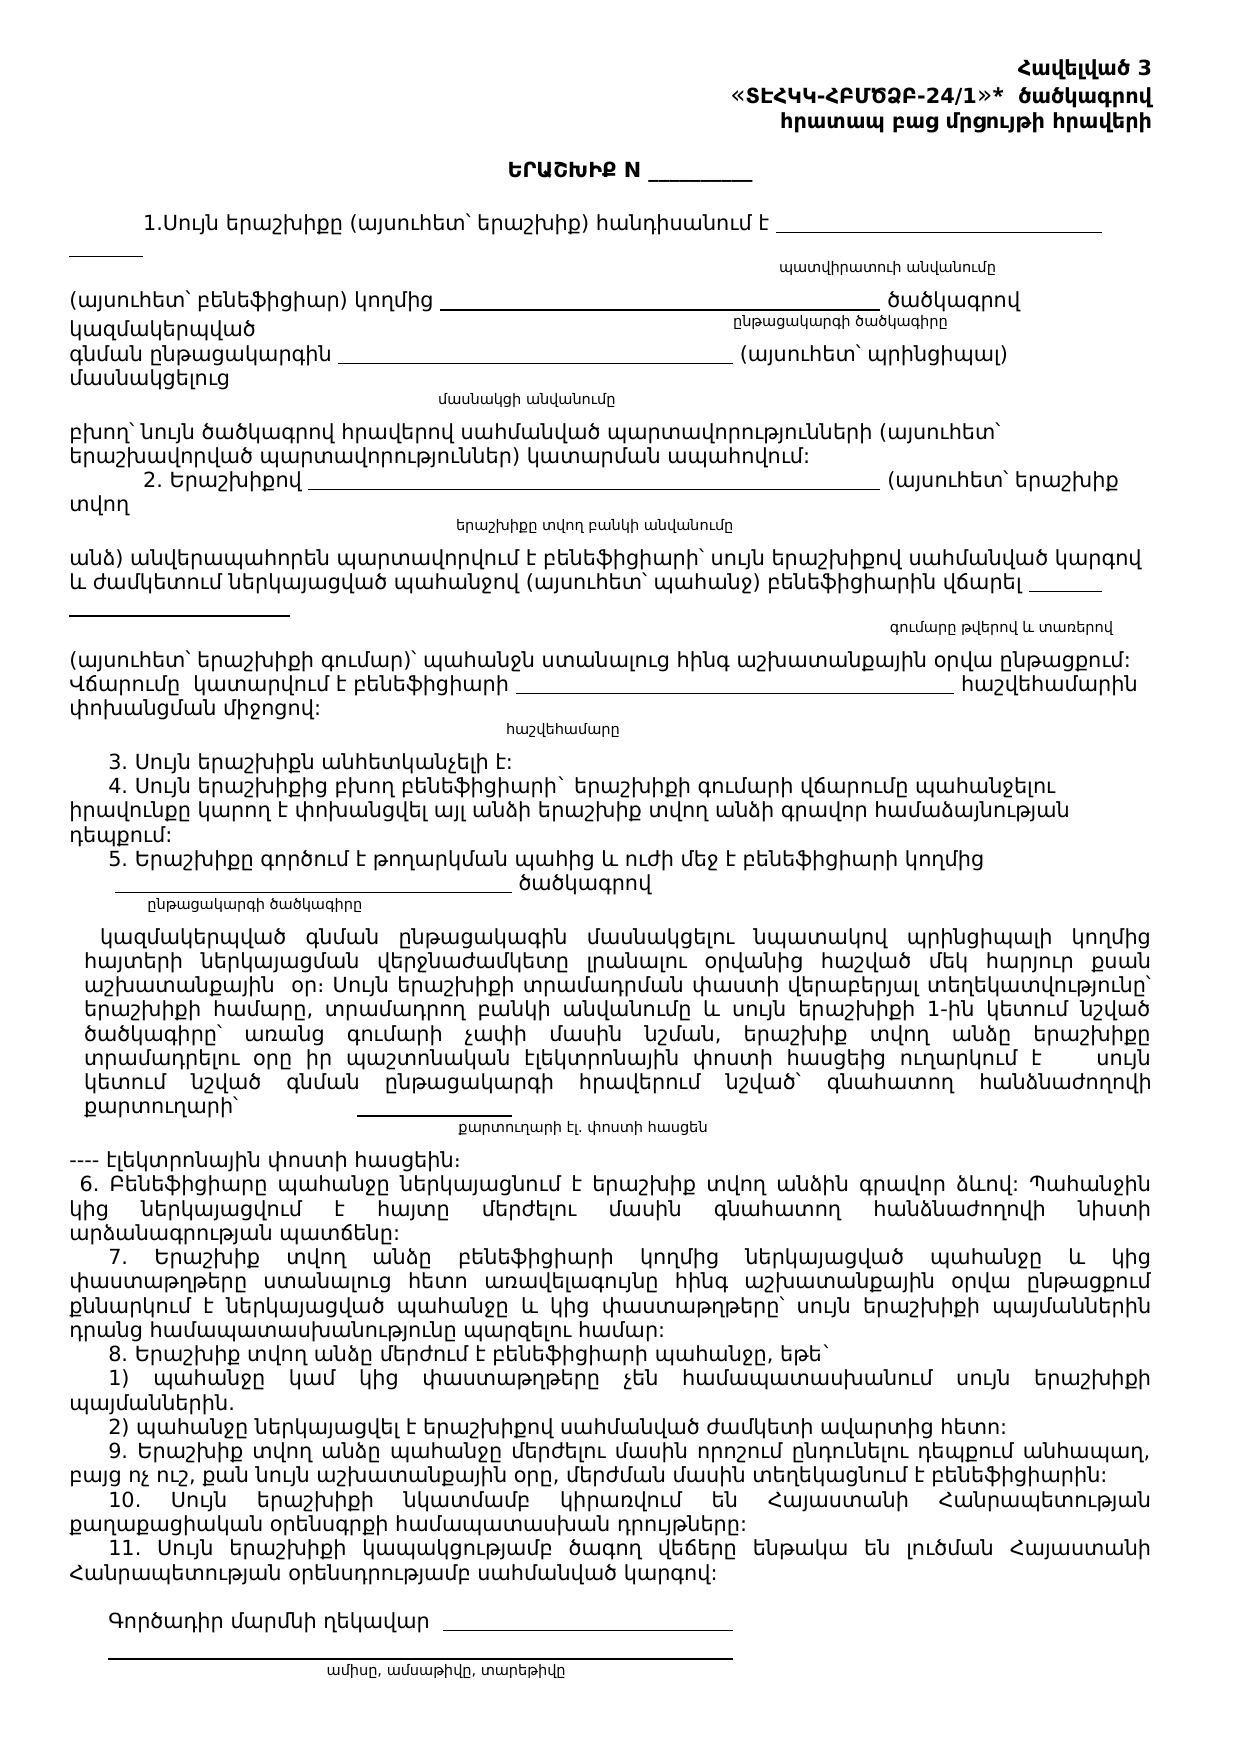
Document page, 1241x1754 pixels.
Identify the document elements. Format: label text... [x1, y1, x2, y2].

list ---- էլեկտրոնային փոստի հասցեին։ [69, 1148, 1152, 1172]
text «ՏԷՀԿԿ-ՀԲՄԾՁԲ-24/1»* ծածկագրով [69, 80, 1152, 109]
text 2) պահանջը ներկայացվել է երաշխիքով սահմանված ժամկետի ավարտից հետո: [69, 1415, 1152, 1439]
text 3. Սույն երաշխիքն անհետկանչելի է: [69, 750, 1152, 774]
text 9. Երաշխիք տվող անձը պահանջը մերժելու մասին որոշում ընդունելու դեպքում անհապաղ, բայց ոչ ուշ, քան նույն աշխատանքային օրը, մերժման մասին տեղեկացնում է բենեֆիցիարին: [69, 1439, 1152, 1488]
text 4. Սույն երաշխիքից բխող բենեֆիցիարի` երաշխիքի գումարի վճարումը պահանջելու իրավունքը կարող է փոխանցվել այլ անձի երաշխիք տվող անձի գրավոր համաձայնության դեպքում: [69, 774, 1152, 847]
text ամիսը, ամսաթիվը, տարեթիվը [69, 1662, 1152, 1691]
text 8. Երաշխիք տվող անձը մերժում է բենեֆիցիարի պահանջը, եթե` [69, 1342, 1152, 1366]
text 11. Սույն երաշխիքի կապակցությամբ ծագող վեճերը ենթակա են լուծման Հայաստանի Հանրապետության օրենսդրությամբ սահմանված կարգով: [69, 1536, 1152, 1585]
text հաշվեհամարը [69, 721, 1152, 750]
text 2. Երաշխիքով (այսուհետ՝ երաշխիք տվող [69, 468, 1152, 517]
text ընթացակարգի ծածկագիրը [69, 896, 1152, 925]
text ԵՐԱՇԽԻՔ N __________ [69, 158, 1152, 182]
text Հավելված 3 [69, 56, 1152, 80]
text 5. Երաշխիքը գործում է թողարկման պահից և ուժի մեջ է բենեֆիցիարի կողմից [69, 847, 1152, 871]
text երաշխիքը տվող բանկի անվանումը [69, 517, 1152, 546]
text Գործադիր մարմնի ղեկավար [69, 1609, 1152, 1633]
text հրատապ բաց մրցույթի հրավերի [69, 109, 1152, 133]
list քարտուղարի էլ. փոստի հասցեն [84, 1119, 1152, 1148]
text պատվիրատուի անվանումը [659, 259, 1152, 288]
text 6. Բենեֆիցիարը պահանջը ներկայացնում է երաշխիք տվող անձին գրավոր ձևով: Պահանջին կից ներկայացվում է հայտը մերժելու մասին գնահատող հանձնաժողովի նիստի արձանագրության պատճենը: [69, 1172, 1152, 1245]
text 10. Սույն երաշխիքի նկատմամբ կիրառվում են Հայաստանի Հանրապետության քաղաքացիական օրենսգրքի համապատասխան դրույթները: [69, 1488, 1152, 1536]
text բխող՝ նույն ծածկագրով հրավերով սահմանված պարտավորությունների (այսուհետ՝ երաշխավորված պարտավորություններ) կատարման ապահովում: [69, 420, 1152, 468]
text ծածկագրով [69, 871, 1152, 896]
text մասնակցի անվանումը [364, 391, 1152, 420]
text (այսուհետ՝ բենեֆիցիար) կողմից ծածկագրով կազմակերպված ընթացակարգի ծածկագիրը [69, 288, 1152, 342]
text (այսուհետ՝ երաշխիքի գումար)՝ պահանջն ստանալուց հինգ աշխատանքային օրվա ընթացքում: Վճարումը կատարվում է բենեֆիցիարի հաշվեհամարին փոխանցման միջոցով: [69, 648, 1152, 721]
list կազմակերպված գնման ընթացակագին մասնակցելու նպատակով պրինցիպալի կողմից հայտերի ներկայացման վերջնաժամկետը լրանալու օրվանից հաշված մեկ հարյուր քսան աշխատանքային օր։ Սույն երաշխիքի տրամադրման փաստի վերաբերյալ տեղեկատվությունը՝ երաշխիքի համարը, տրամադրող բանկի անվանումը և սույն երաշխիքի 1-ին կետում նշված ծածկագիրը՝ առանց գումարի չափի մասին նշման, երաշխիք տվող անձը երաշխիքը տրամադրելու օրը իր պաշտոնական էլեկտրոնային փոստի հասցեից ուղարկում է սույն կետում նշված գնման ընթացակարգի հրավերում նշված՝ գնահատող հանձնաժողովի քարտուղարի՝ [84, 925, 1152, 1119]
text անձ) անվերապահորեն պարտավորվում է բենեֆիցիարի՝ սույն երաշխիքով սահմանված կարգով և ժամկետում ներկայացված պահանջով (այսուհետ՝ պահանջ) բենեֆիցիարին վճարել [69, 546, 1152, 619]
text 7. Երաշխիք տվող անձը բենեֆիցիարի կողմից ներկայացված պահանջը և կից փաստաթղթերը ստանալուց հետո առավելագույնը հինգ աշխատանքային օրվա ընթացքում քննարկում է ներկայացված պահանջը և կից փաստաթղթերը՝ սույն երաշխիքի պայմաններին դրանց համապատասխանությունը պարզելու համար: [69, 1245, 1152, 1342]
text 1) պահանջը կամ կից փաստաթղթերը չեն համապատասխանում սույն երաշխիքի պայմաններին. [69, 1366, 1152, 1415]
text գումարը թվերով և տառերով [807, 619, 1152, 648]
text գնման ընթացակարգին (այսուհետ՝ պրինցիպալ) մասնակցելուց [69, 342, 1152, 391]
text 1.Սույն երաշխիքը (այսուհետ՝ երաշխիք) հանդիսանում է [69, 211, 1152, 259]
